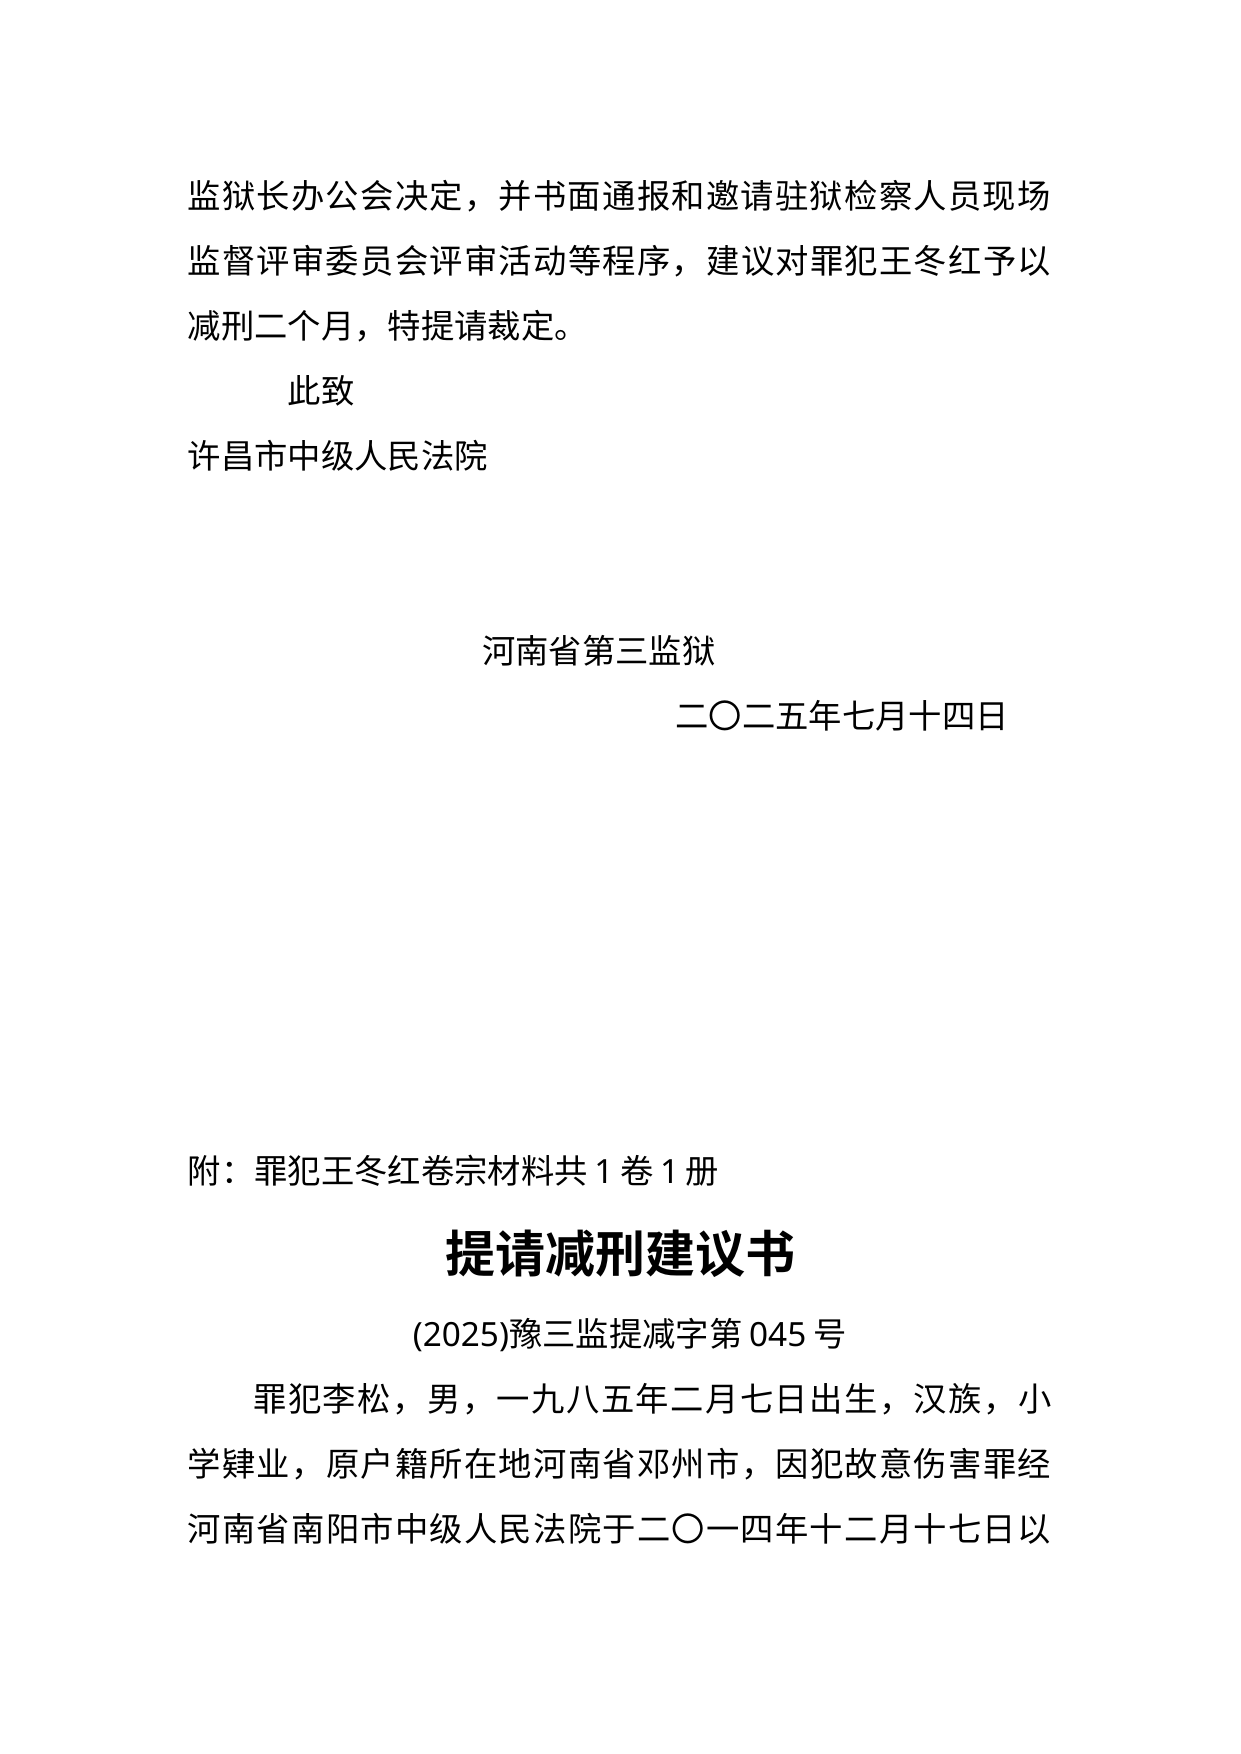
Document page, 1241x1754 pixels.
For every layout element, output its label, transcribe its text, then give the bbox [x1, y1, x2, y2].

text 此致 [187, 357, 1053, 422]
text 提请减刑建议书 [187, 1202, 1053, 1299]
text 二〇二五年七月十四日 [587, 682, 1053, 747]
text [187, 1364, 1053, 1559]
text 河南省第三监狱 [187, 617, 1053, 682]
text (2025)豫三监提减字第045号 [187, 1299, 1053, 1364]
text 许昌市中级人民法院 [187, 422, 1053, 487]
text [187, 162, 1053, 357]
text 附：罪犯王冬红卷宗材料共1卷1册 [187, 1137, 1053, 1202]
